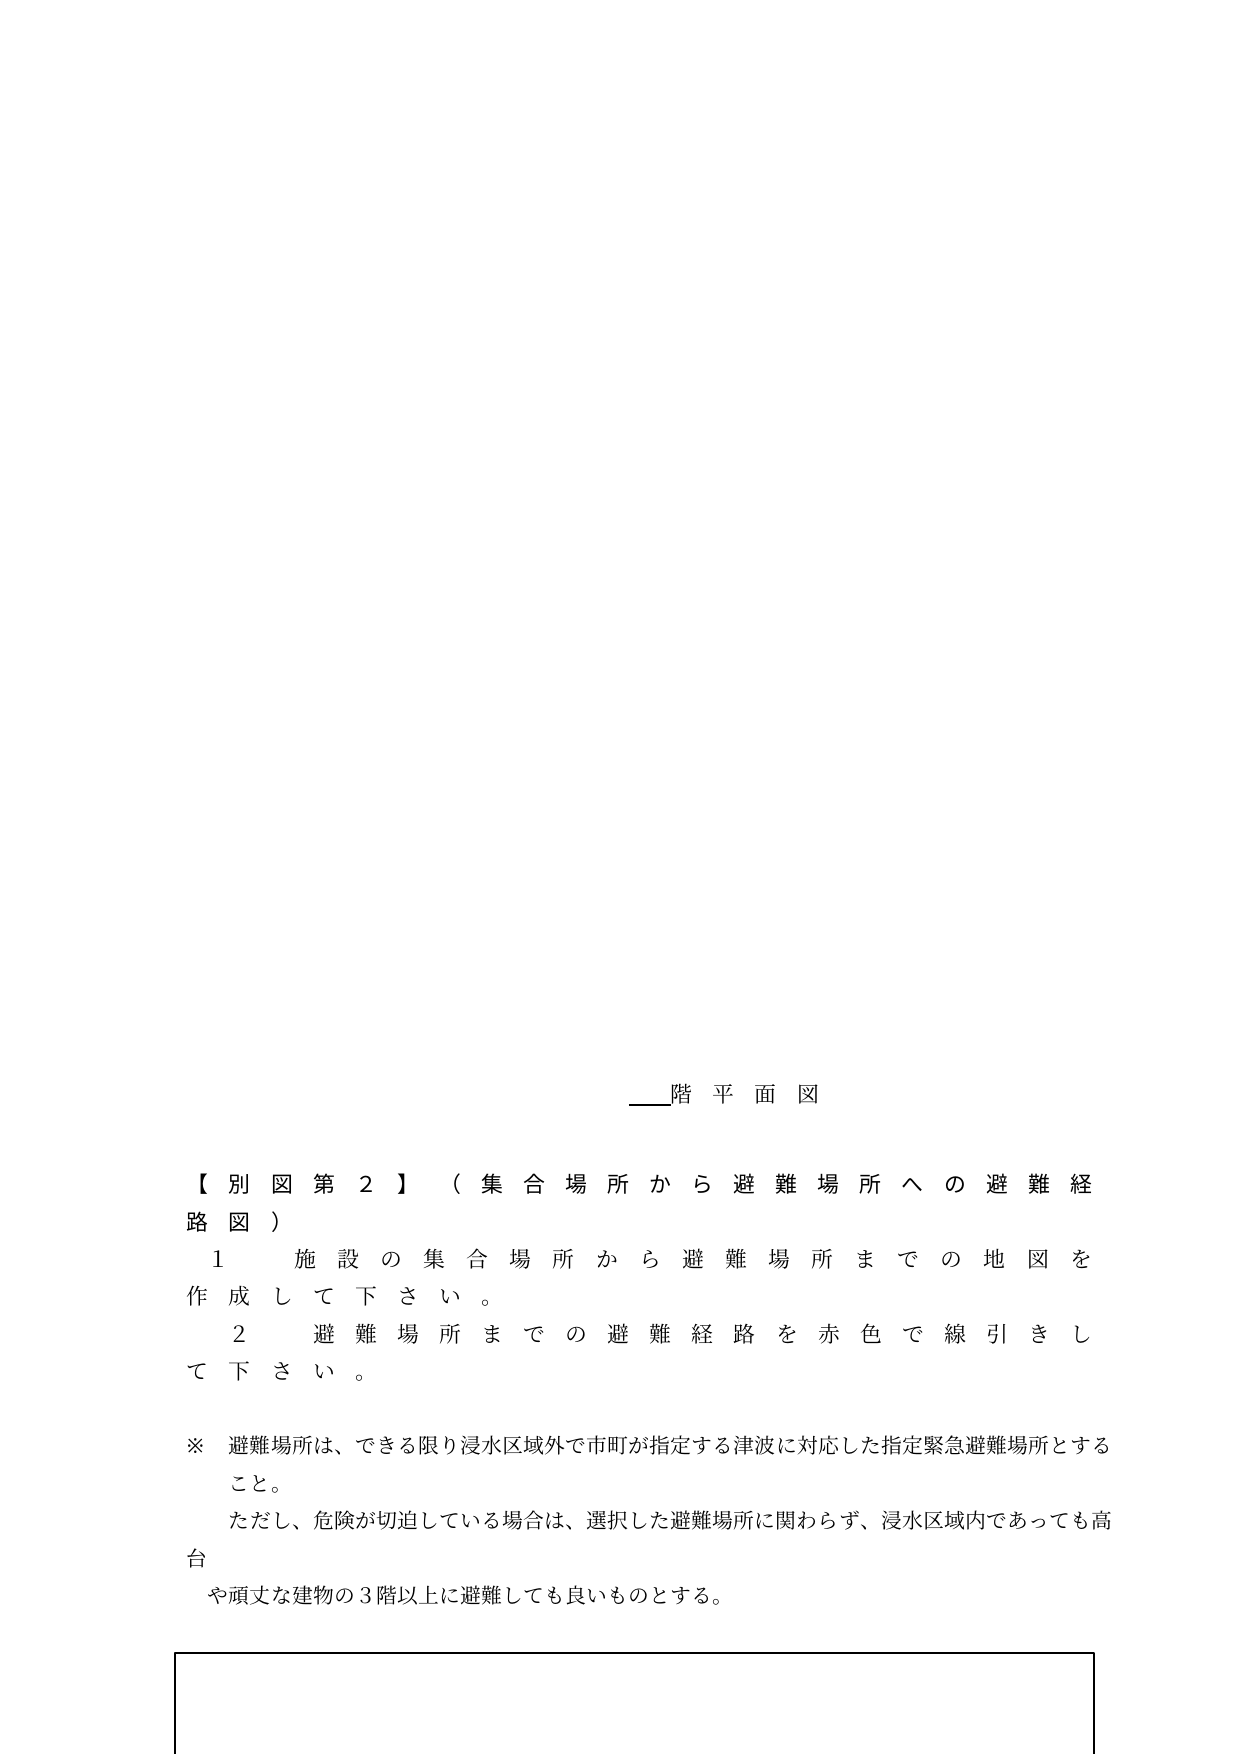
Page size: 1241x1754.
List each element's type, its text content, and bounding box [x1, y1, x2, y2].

text 階平面図 [187, 1052, 1112, 1127]
text １ 施設の集合場所から避難場所までの地図を作成して下さい。 [187, 1239, 1112, 1314]
text 【別図第２】（集合場所から避難場所への避難経路図） [187, 1164, 1112, 1239]
text ただし、危険が切迫している場合は、選択した避難場所に関わらず、浸水区域内であっても高台 [187, 1501, 1112, 1576]
list 避難場所は、できる限り浸水区域外で市町が指定する津波に対応した指定緊急避難場所とすること。 [187, 1426, 1112, 1501]
text や頑丈な建物の３階以上に避難しても良いものとする。 [208, 1576, 1112, 1613]
text ２ 避難場所までの避難経路を赤色で線引きして下さい。 [187, 1314, 1112, 1389]
